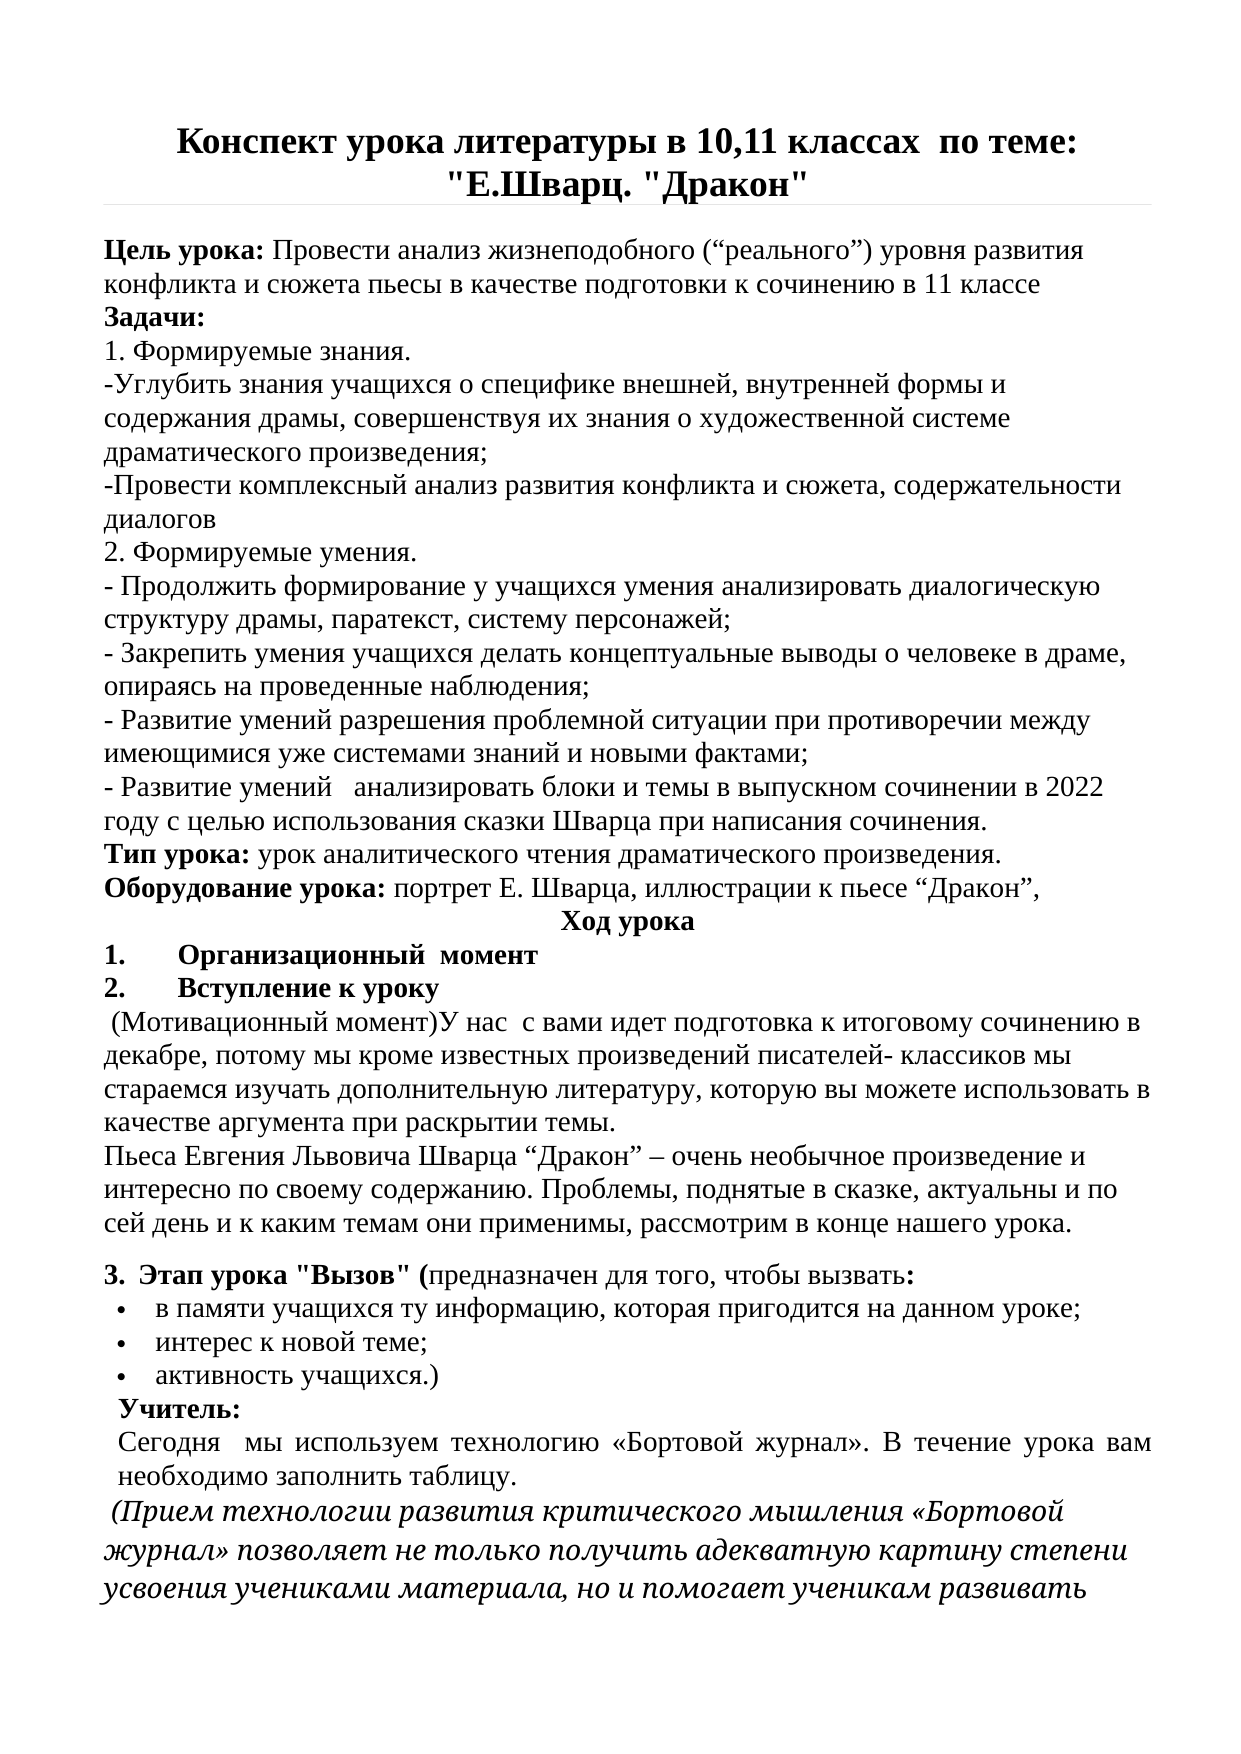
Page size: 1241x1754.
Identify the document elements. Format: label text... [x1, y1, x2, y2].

text Цель урока: Провести анализ жизнеподобного (“реального”) уровня развития конфликта и сюжета пьесы в качестве подготовки к сочинению в 11 классе [103, 232, 1152, 299]
text 1. Формируемые знания. [103, 333, 1152, 367]
text Задачи: [103, 299, 1152, 333]
text -Провести комплексный анализ развития конфликта и сюжета, содержательности диалогов [103, 467, 1152, 534]
text -Углубить знания учащихся о специфике внешней, внутренней формы и содержания драмы, совершенствуя их знания о художественной системе драматического произведения; [103, 367, 1152, 467]
text - Закрепить умения учащихся делать концептуальные выводы о человеке в драме, опираясь на проведенные наблюдения; [103, 635, 1152, 702]
text Оборудование урока: портрет Е. Шварца, иллюстрации к пьесе “Дракон”, [103, 870, 1152, 903]
list Вступление к уроку [103, 970, 1152, 1004]
text - Развитие умений анализировать блоки и темы в выпускном сочинении в 2022 году с целью использования сказки Шварца при написания сочинения. [103, 769, 1152, 836]
text Тип урока: урок аналитического чтения драматического произведения. [103, 836, 1152, 870]
text Учитель: [118, 1391, 1152, 1424]
list активность учащихся.) [118, 1357, 1152, 1391]
subtitle 3. Этап урока "Вызов" (предназначен для того, чтобы вызвать: [103, 1239, 1152, 1290]
text Пьеса Евгения Львовича Шварца “Дракон” – очень необычное произведение и интересно по своему содержанию. Проблемы, поднятые в сказке, актуальны и по сей день и к каким темам они применимы, рассмотрим в конце нашего урока. [103, 1138, 1152, 1239]
list интерес к новой теме; [118, 1324, 1152, 1357]
text Ход урока [103, 903, 1152, 937]
text - Продолжить формирование у учащихся умения анализировать диалогическую структуру драмы, паратекст, систему персонажей; [103, 568, 1152, 635]
list в памяти учащихся ту информацию, которая пригодится на данном уроке; [118, 1290, 1152, 1324]
text - Развитие умений разрешения проблемной ситуации при противоречии между имеющимися уже системами знаний и новыми фактами; [103, 702, 1152, 769]
text 2. Формируемые умения. [103, 534, 1152, 568]
text Конспект урока литературы в 10,11 классах по теме: "Е.Шварц. "Дракон" [103, 118, 1152, 204]
text Сегодня мы используем технологию «Бортовой журнал». В течение урока вам необходимо заполнить таблицу. [118, 1424, 1152, 1492]
text (Мотивационный момент)У нас с вами идет подготовка к итоговому сочинению в декабре, потому мы кроме известных произведений писателей- классиков мы стараемся изучать дополнительную литературу, которую вы можете использовать в качестве аргумента при раскрытии темы. [103, 1004, 1152, 1138]
list Организационный момент [103, 937, 1152, 970]
